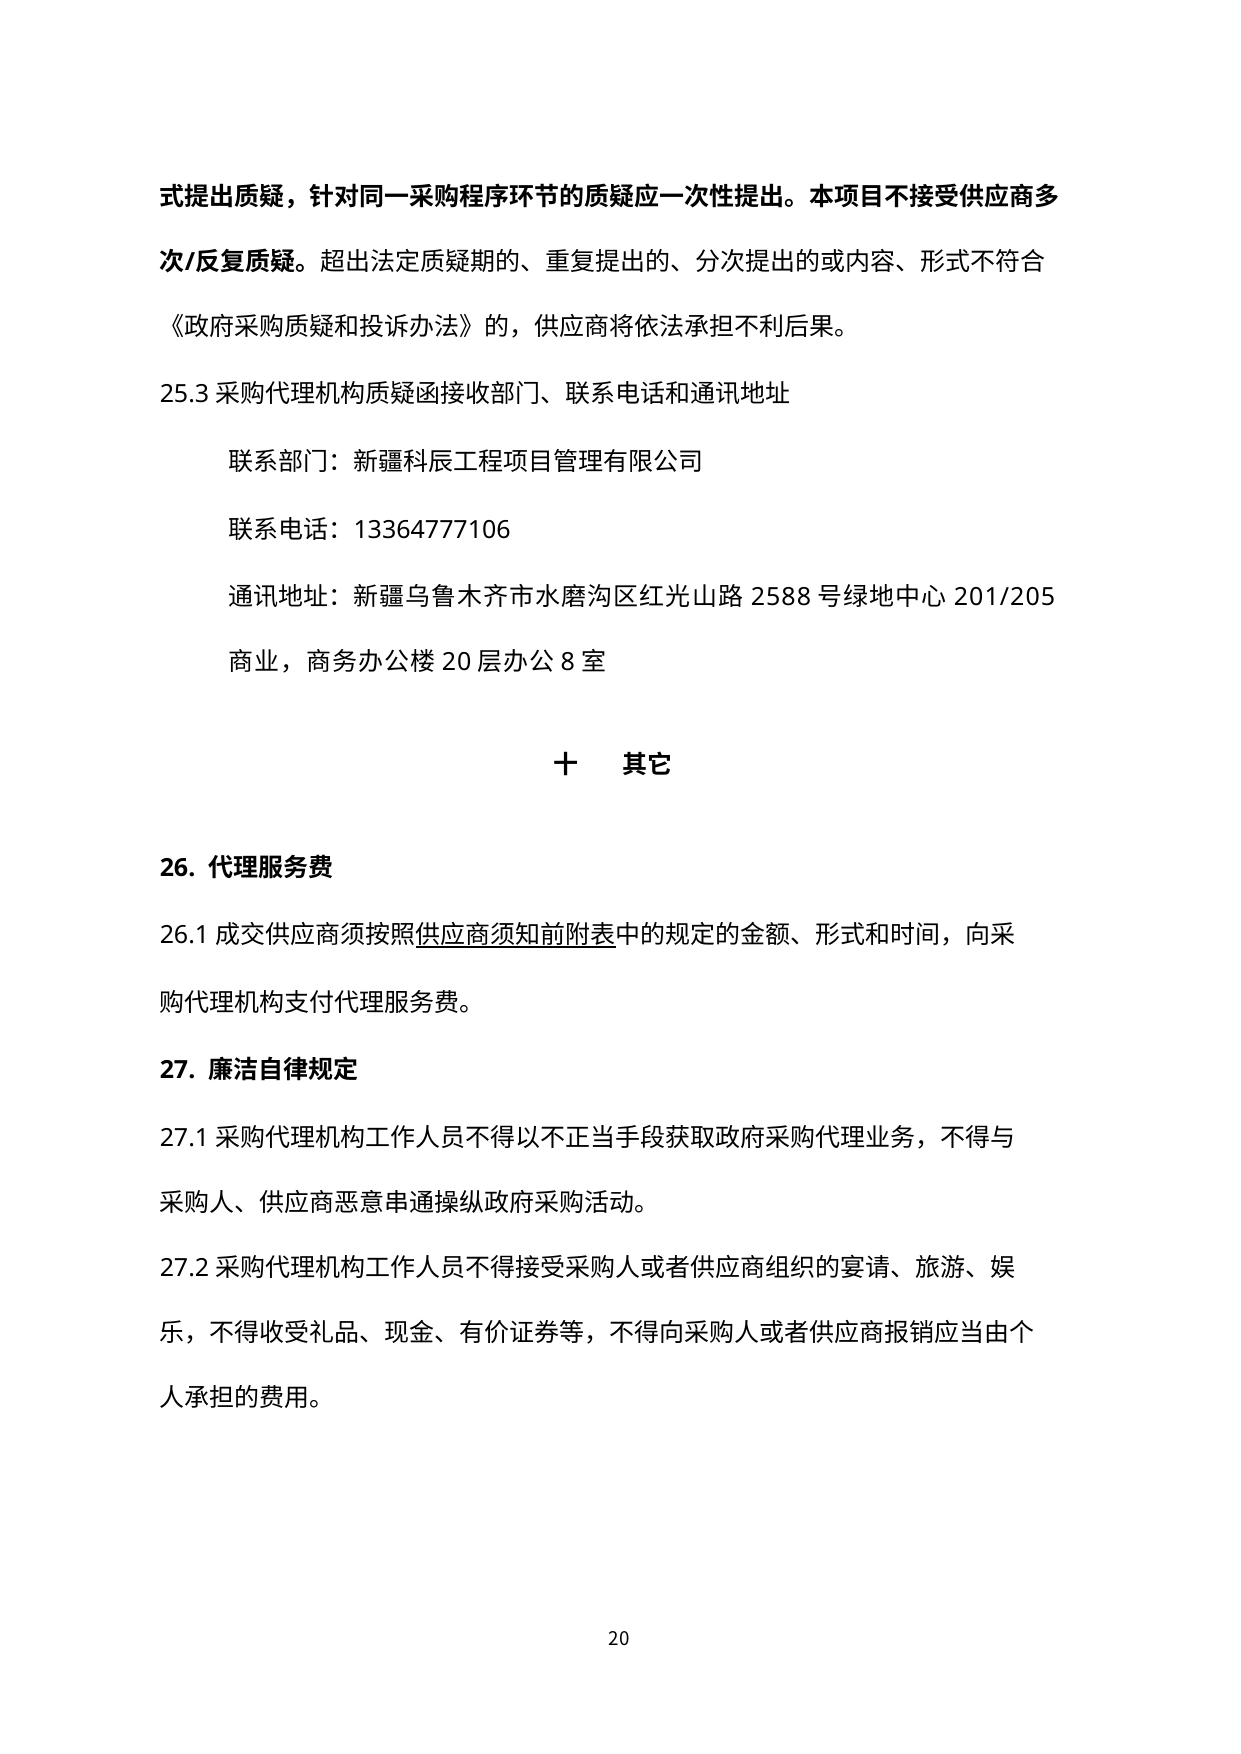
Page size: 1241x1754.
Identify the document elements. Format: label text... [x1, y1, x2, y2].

text 通讯地址：新疆乌鲁木齐市水磨沟区红光山路 2588号绿地中心 201/205商业，商务办公楼20层办公8室 [228, 562, 1066, 692]
text 25.3 采购代理机构质疑函接收部门、联系电话和通讯地址 [159, 359, 1066, 424]
text 购代理机构支付代理服务费。 [159, 968, 1066, 1033]
text 26. 代理服务费 [159, 833, 1066, 898]
text 联系电话：13364777106 [228, 495, 1066, 560]
text 27. 廉洁自律规定 [159, 1036, 1066, 1101]
text 采购人、供应商恶意串通操纵政府采购活动。 [159, 1168, 1078, 1233]
text 乐，不得收受礼品、现金、有价证券等，不得向采购人或者供应商报销应当由个 [159, 1298, 1078, 1363]
text 人承担的费用。 [159, 1363, 1078, 1428]
text 26.1 成交供应商须按照供应商须知前附表中的规定的金额、形式和时间，向采 [159, 900, 1066, 965]
text 27.1 采购代理机构工作人员不得以不正当手段获取政府采购代理业务，不得与 [159, 1103, 1078, 1168]
text 式提出质疑，针对同一采购程序环节的质疑应一次性提出。本项目不接受供应商多次/反复质疑。超出法定质疑期的、重复提出的、分次提出的或内容、形式不符合《政府采购质疑和投诉办法》的，供应商将依法承担不利后果。 [159, 162, 1078, 357]
text 联系部门：新疆科辰工程项目管理有限公司 [228, 427, 1066, 492]
text 十 其它 [159, 730, 1066, 795]
text 27.2 采购代理机构工作人员不得接受采购人或者供应商组织的宴请、旅游、娱 [159, 1233, 1078, 1298]
